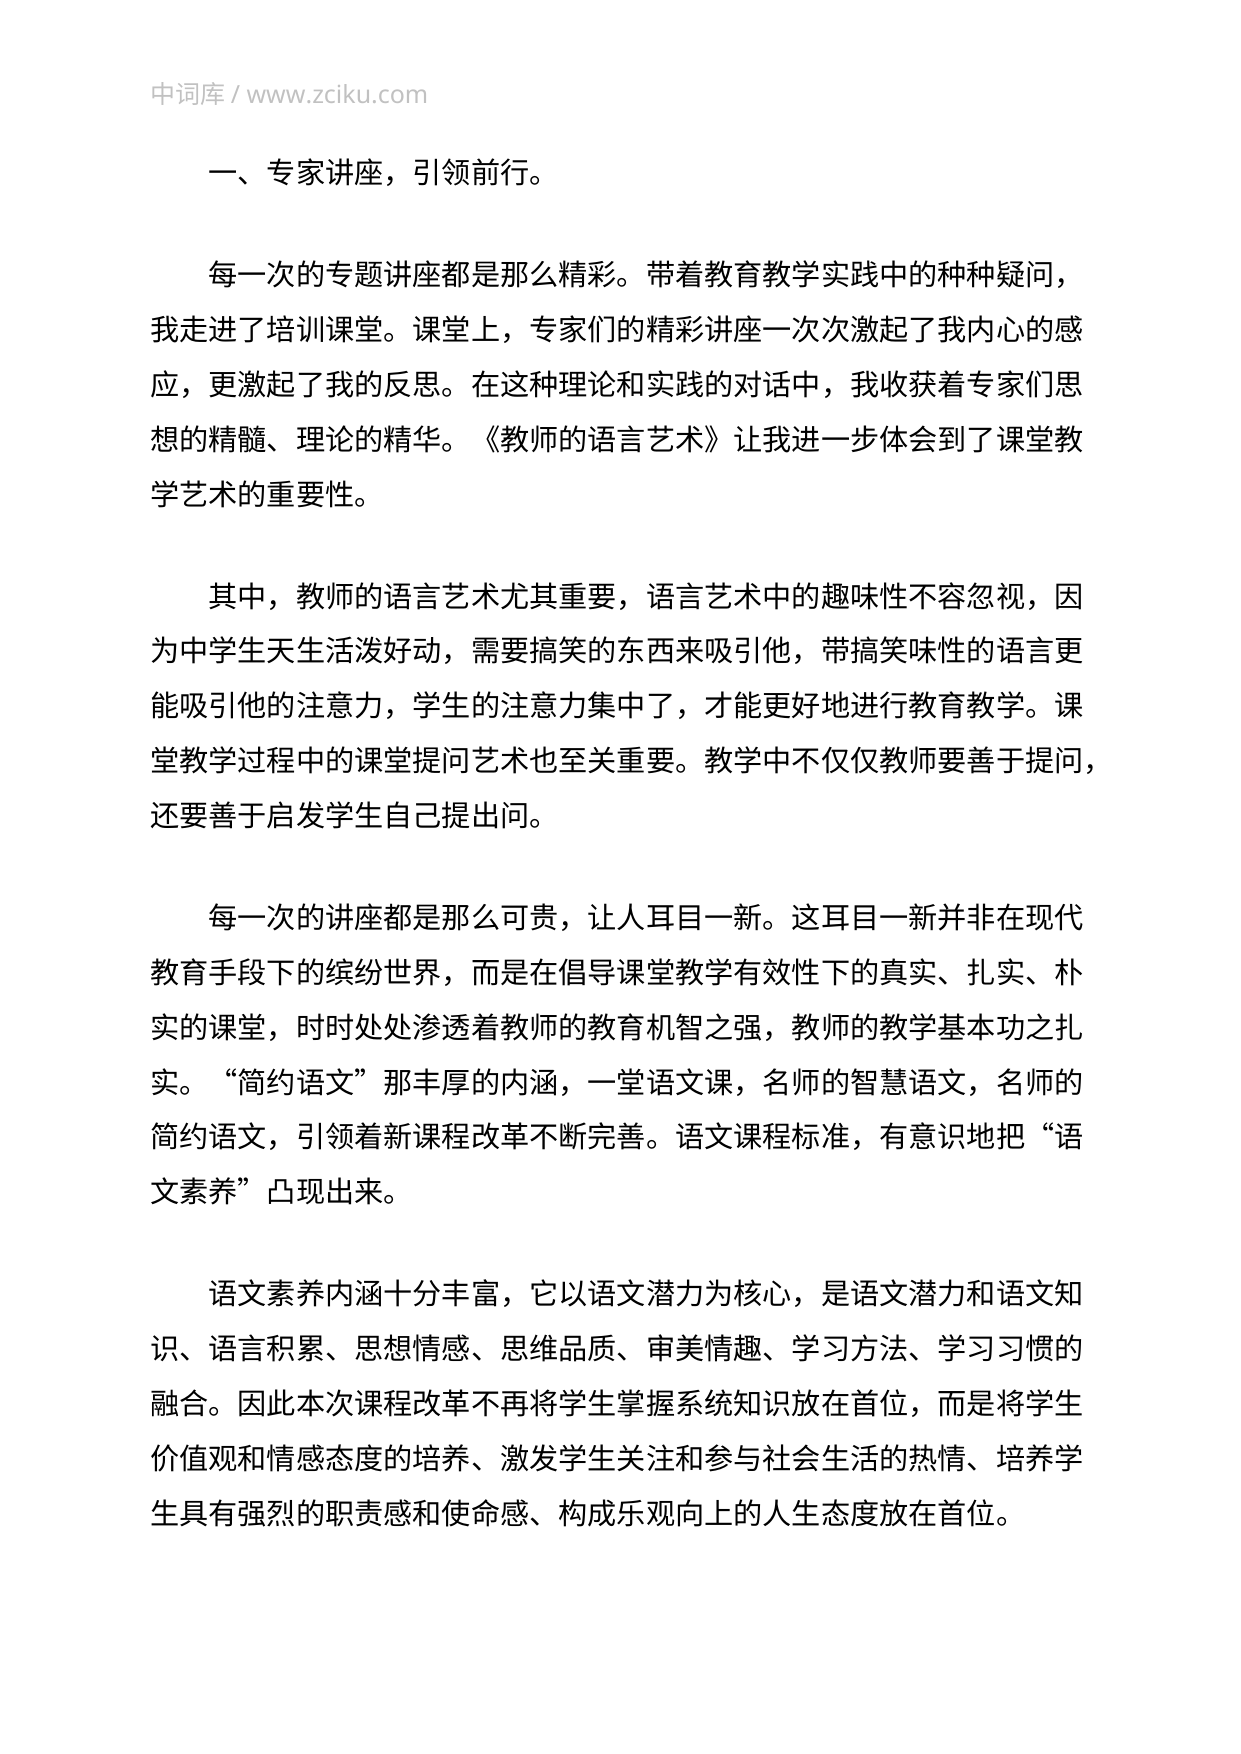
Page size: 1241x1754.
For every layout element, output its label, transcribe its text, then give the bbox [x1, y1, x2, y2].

text 一、专家讲座，引领前行。 [150, 150, 1090, 192]
text 每一次的讲座都是那么可贵，让人耳目一新。这耳目一新并非在现代教育手段下的缤纷世界，而是在倡导课堂教学有效性下的真实、扎实、朴实的课堂，时时处处渗透着教师的教育机智之强，教师的教学基本功之扎实。“简约语文”那丰厚的内涵，一堂语文课，名师的智慧语文，名师的简约语文，引领着新课程改革不断完善。语文课程标准，有意识地把“语文素养”凸现出来。 [150, 894, 1090, 1211]
text 其中，教师的语言艺术尤其重要，语言艺术中的趣味性不容忽视，因为中学生天生活泼好动，需要搞笑的东西来吸引他，带搞笑味性的语言更能吸引他的注意力，学生的注意力集中了，才能更好地进行教育教学。课堂教学过程中的课堂提问艺术也至关重要。教学中不仅仅教师要善于提问，还要善于启发学生自己提出问。 [150, 573, 1090, 835]
text 每一次的专题讲座都是那么精彩。带着教育教学实践中的种种疑问，我走进了培训课堂。课堂上，专家们的精彩讲座一次次激起了我内心的感应，更激起了我的反思。在这种理论和实践的对话中，我收获着专家们思想的精髓、理论的精华。《教师的语言艺术》让我进一步体会到了课堂教学艺术的重要性。 [150, 252, 1090, 514]
text 语文素养内涵十分丰富，它以语文潜力为核心，是语文潜力和语文知识、语言积累、思想情感、思维品质、审美情趣、学习方法、学习习惯的融合。因此本次课程改革不再将学生掌握系统知识放在首位，而是将学生价值观和情感态度的培养、激发学生关注和参与社会生活的热情、培养学生具有强烈的职责感和使命感、构成乐观向上的人生态度放在首位。 [150, 1271, 1090, 1533]
